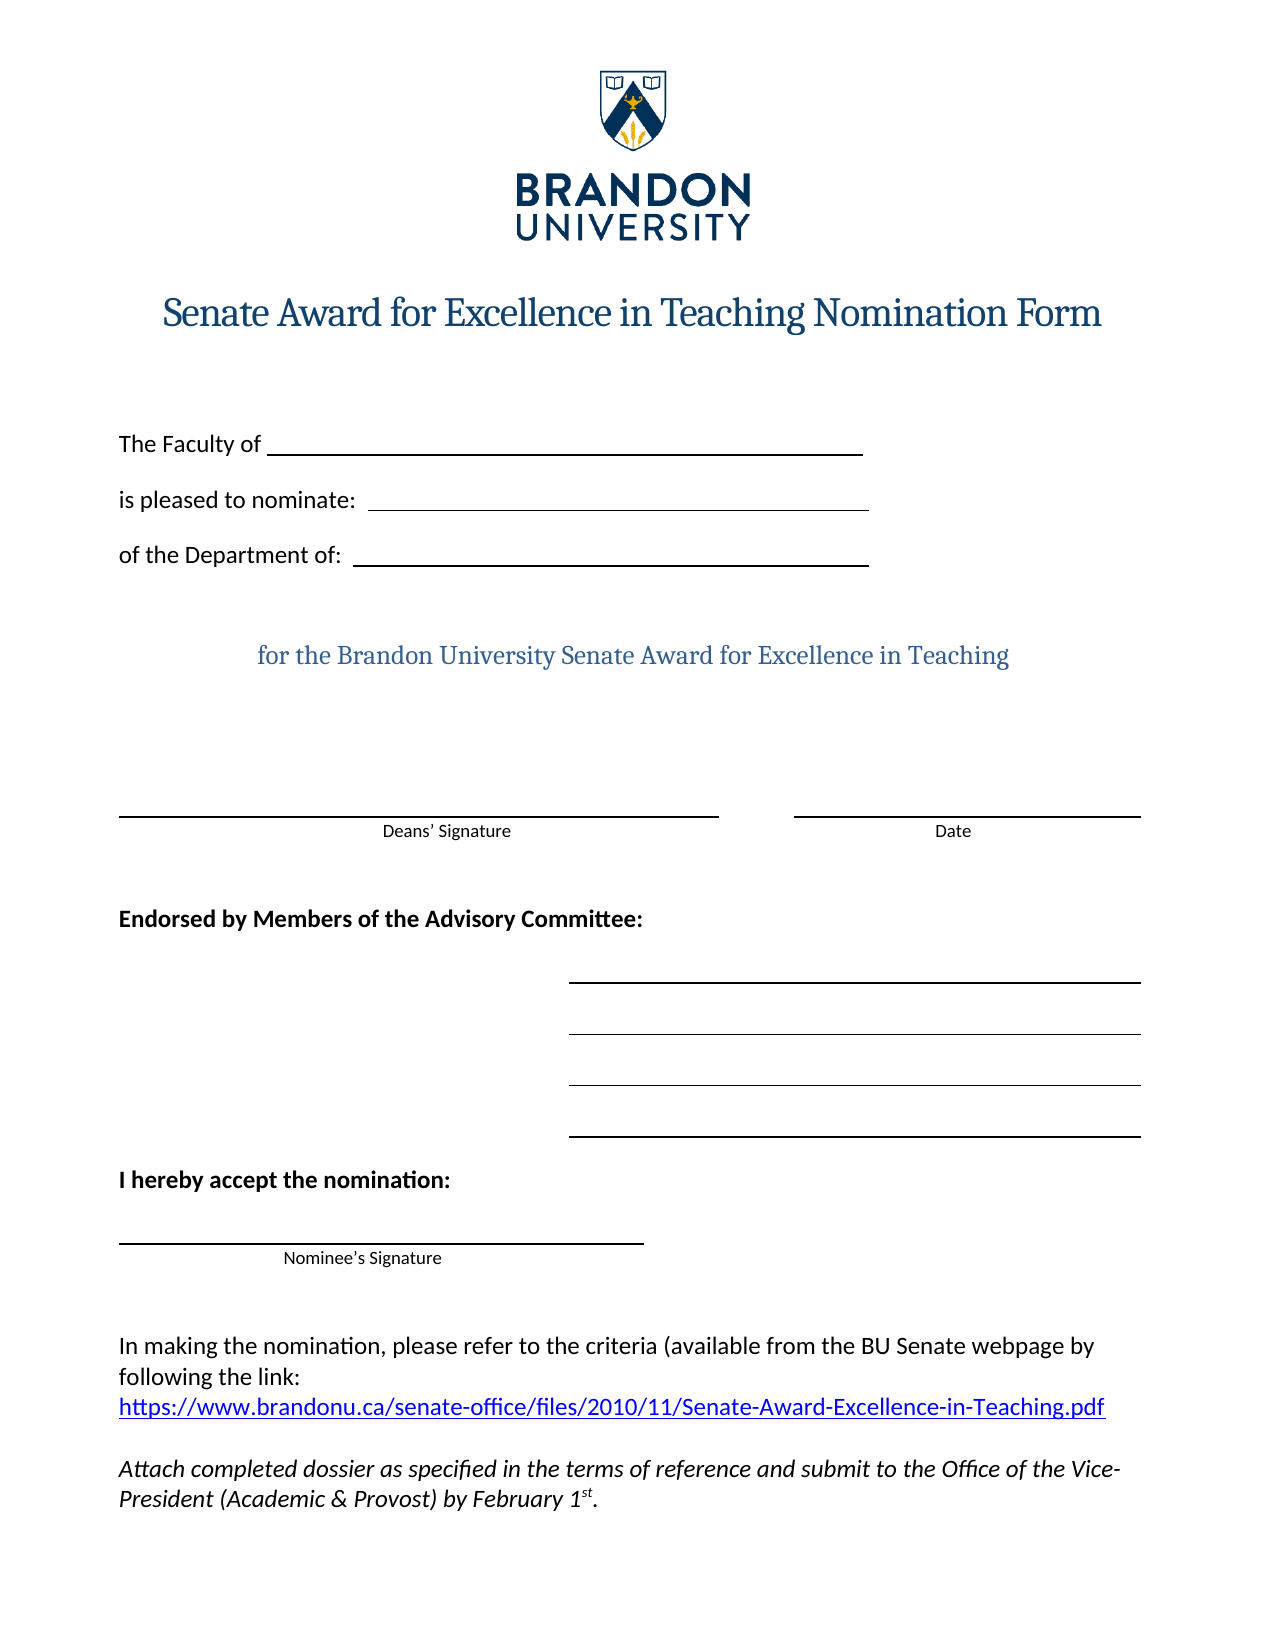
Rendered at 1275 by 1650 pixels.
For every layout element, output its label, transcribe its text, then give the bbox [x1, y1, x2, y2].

text Endorsed by Members of the Advisory Committee: [119, 903, 1140, 934]
text Deans’ Signature Date [119, 819, 1148, 842]
text Nominee’s Signature [119, 1246, 1148, 1269]
text In making the nomination, please refer to the criteria (available from the BU Senate webpage by following the link: [119, 1331, 1140, 1392]
title Senate Award for Excellence in Teaching Nomination Form [119, 289, 1148, 337]
text Attach completed dossier as specified in the terms of reference and submit to the Office of the Vice-President (Academic & Provost) by February 1st. [119, 1453, 1140, 1514]
text The Faculty of [119, 428, 1140, 459]
text I hereby accept the nomination: [119, 1164, 1140, 1195]
picture [517, 70, 750, 241]
text of the Department of: [119, 539, 1141, 570]
text is pleased to nominate: [119, 484, 1140, 514]
text https://www.brandonu.ca/senate-office/files/2010/11/Senate-Award-Excellence-in-Teaching.pdf [119, 1392, 1140, 1422]
subtitle for the Brandon University Senate Award for Excellence in Teaching [119, 640, 1148, 671]
